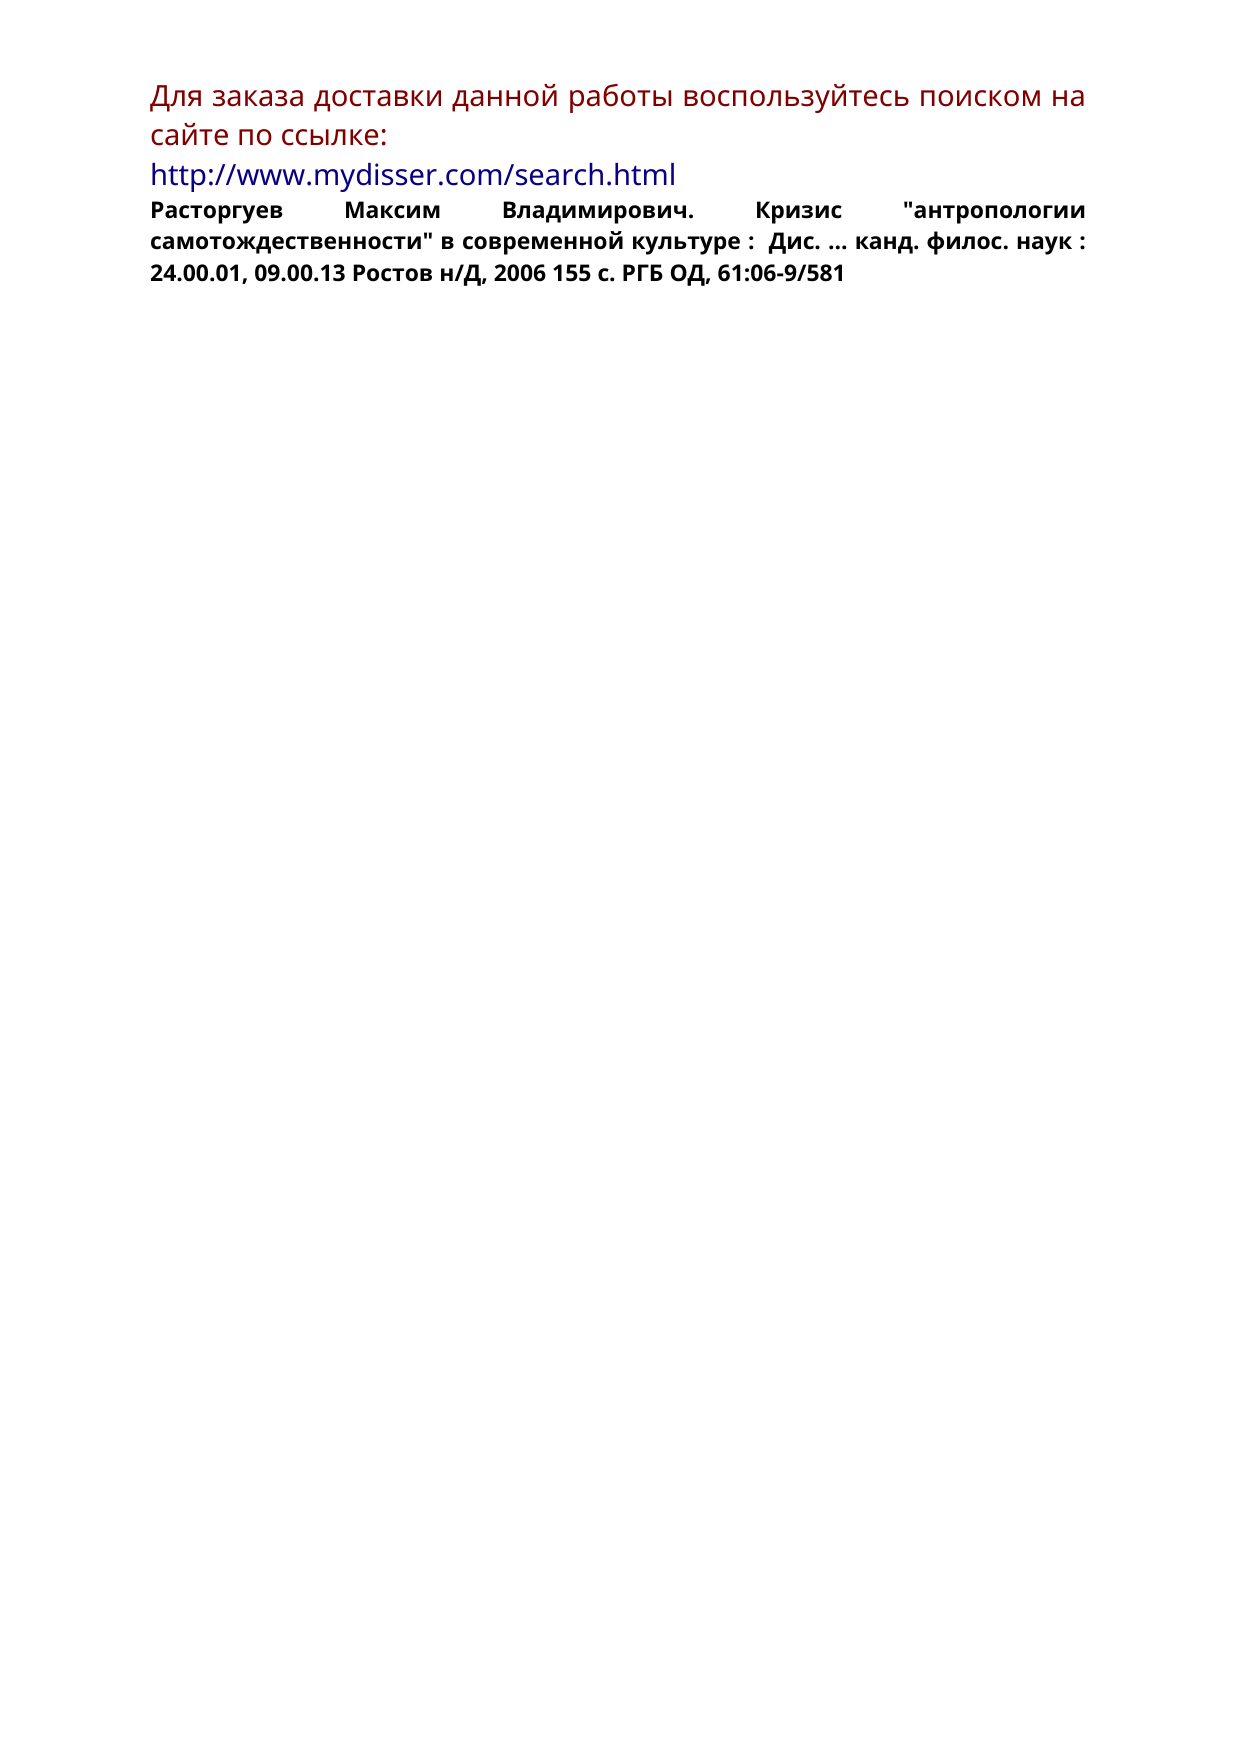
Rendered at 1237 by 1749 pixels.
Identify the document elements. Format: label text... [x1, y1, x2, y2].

text Расторгуев Максим Владимирович. Кризис "антропологии самотождественности" в современной культуре : Дис. ... канд. филос. наук : 24.00.01, 09.00.13 Ростов н/Д, 2006 155 с. РГБ ОД, 61:06-9/581 [150, 194, 1086, 288]
